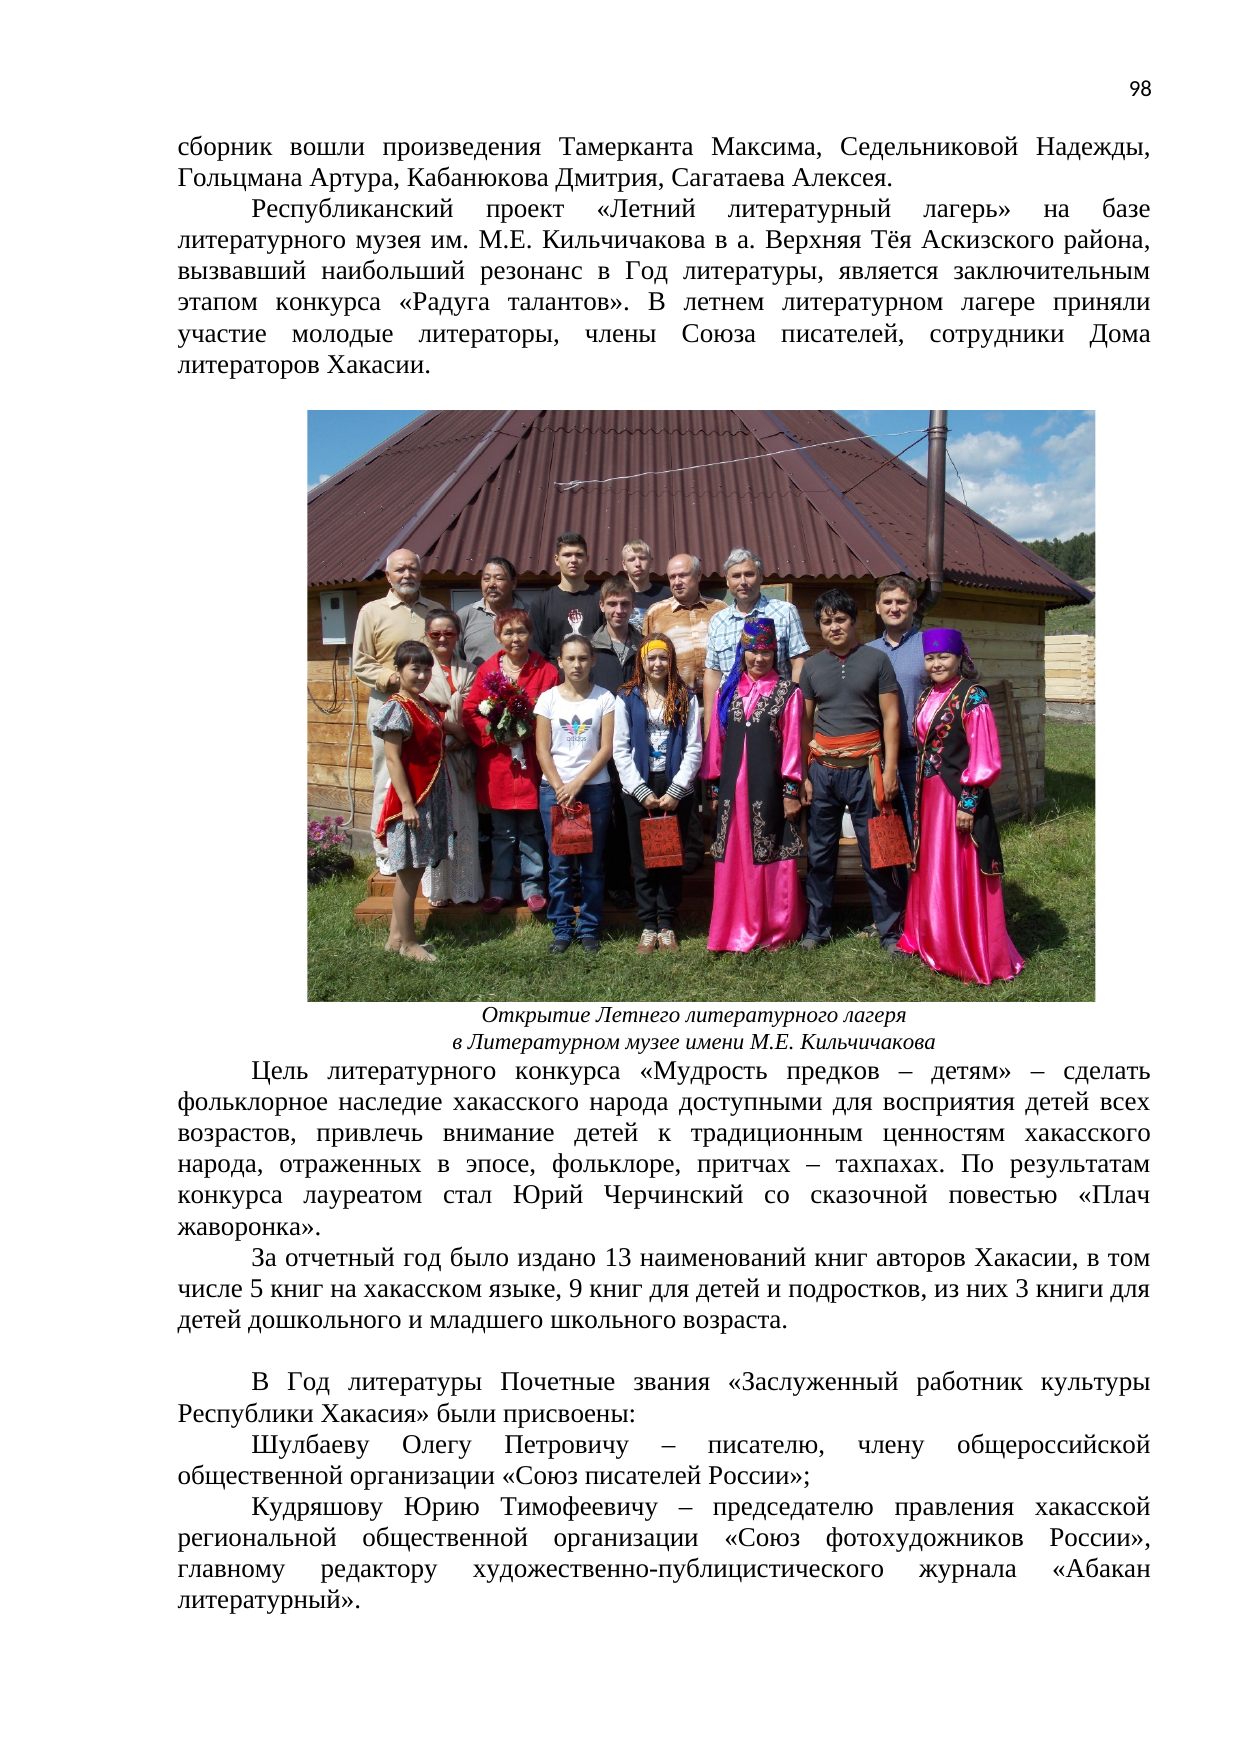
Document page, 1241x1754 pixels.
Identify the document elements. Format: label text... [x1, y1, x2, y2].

text Открытие Летнего литературного лагеря [384, 1002, 1004, 1028]
text Шулбаеву Олегу Петровичу – писателю, члену общероссийской общественной организации «Союз писателей России»; [177, 1428, 1152, 1490]
picture [307, 410, 1096, 1002]
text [177, 130, 1152, 192]
text Цель литературного конкурса «Мудрость предков – детям» – сделать фольклорное наследие хакасского народа доступными для восприятия детей всех возрастов, привлечь внимание детей к традиционным ценностям хакасского народа, отраженных в эпосе, фольклоре, притчах – тахпахах. По результатам конкурса лауреатом стал Юрий Черчинский со сказочной повестью «Плач жаворонка». [177, 1054, 1152, 1241]
text Республиканский проект «Летний литературный лагерь» на базе литературного музея им. М.Е. Кильчичакова в а. Верхняя Тёя Аскизского района, вызвавший наибольший резонанс в Год литературы, является заключительным этапом конкурса «Радуга талантов». В летнем литературном лагере приняли участие молодые литераторы, члены Союза писателей, сотрудники Дома литераторов Хакасии. [177, 192, 1152, 379]
text За отчетный год было издано 13 наименований книг авторов Хакасии, в том числе 5 книг на хакасском языке, 9 книг для детей и подростков, из них 3 книги для детей дошкольного и младшего школьного возраста. [177, 1241, 1152, 1334]
text в Литературном музее имени М.Е. Кильчичакова [384, 1028, 1004, 1054]
text Кудряшову Юрию Тимофеевичу – председателю правления хакасской региональной общественной организации «Союз фотохудожников России», главному редактору художественно-публицистического журнала «Абакан литературный». [177, 1490, 1152, 1615]
text В Год литературы Почетные звания «Заслуженный работник культуры Республики Хакасия» были присвоены: [177, 1366, 1152, 1428]
